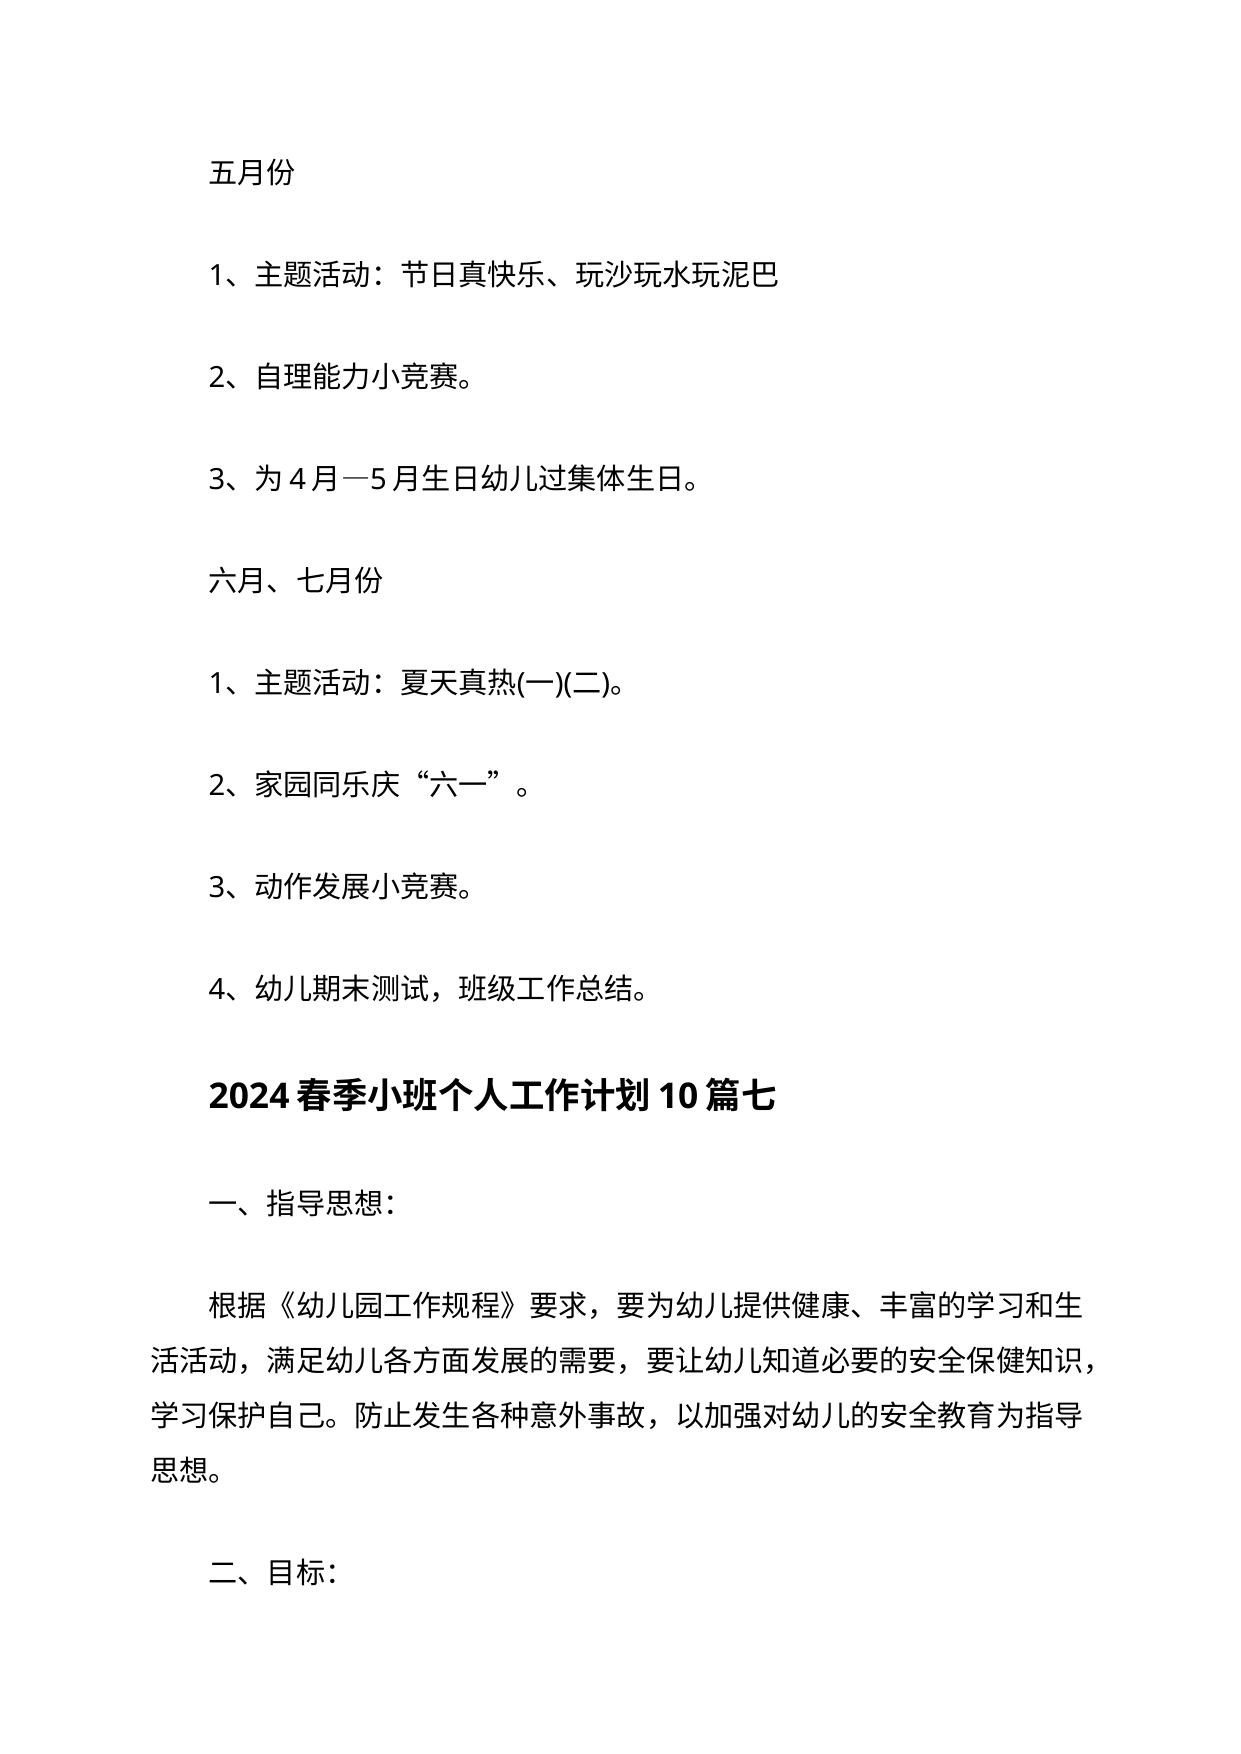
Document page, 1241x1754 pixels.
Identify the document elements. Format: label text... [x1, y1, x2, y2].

text 2024春季小班个人工作计划10篇七 [150, 1067, 1090, 1119]
text 根据《幼儿园工作规程》要求，要为幼儿提供健康、丰富的学习和生活活动，满足幼儿各方面发展的需要，要让幼儿知道必要的安全保健知识，学习保护自己。防止发生各种意外事故，以加强对幼儿的安全教育为指导思想。 [150, 1283, 1090, 1490]
text 一、指导思想： [150, 1181, 1090, 1223]
text 2、家园同乐庆“六一”。 [150, 761, 1090, 804]
text 4、幼儿期末测试，班级工作总结。 [150, 965, 1090, 1008]
text 六月、七月份 [150, 558, 1090, 600]
text 3、动作发展小竞赛。 [150, 863, 1090, 906]
text 1、主题活动：节日真快乐、玩沙玩水玩泥巴 [150, 252, 1090, 294]
text 五月份 [150, 150, 1090, 192]
text 2、自理能力小竞赛。 [150, 354, 1090, 396]
text 1、主题活动：夏天真热(一)(二)。 [150, 659, 1090, 702]
text 3、为4月—5月生日幼儿过集体生日。 [150, 456, 1090, 498]
text 二、目标： [150, 1549, 1090, 1591]
